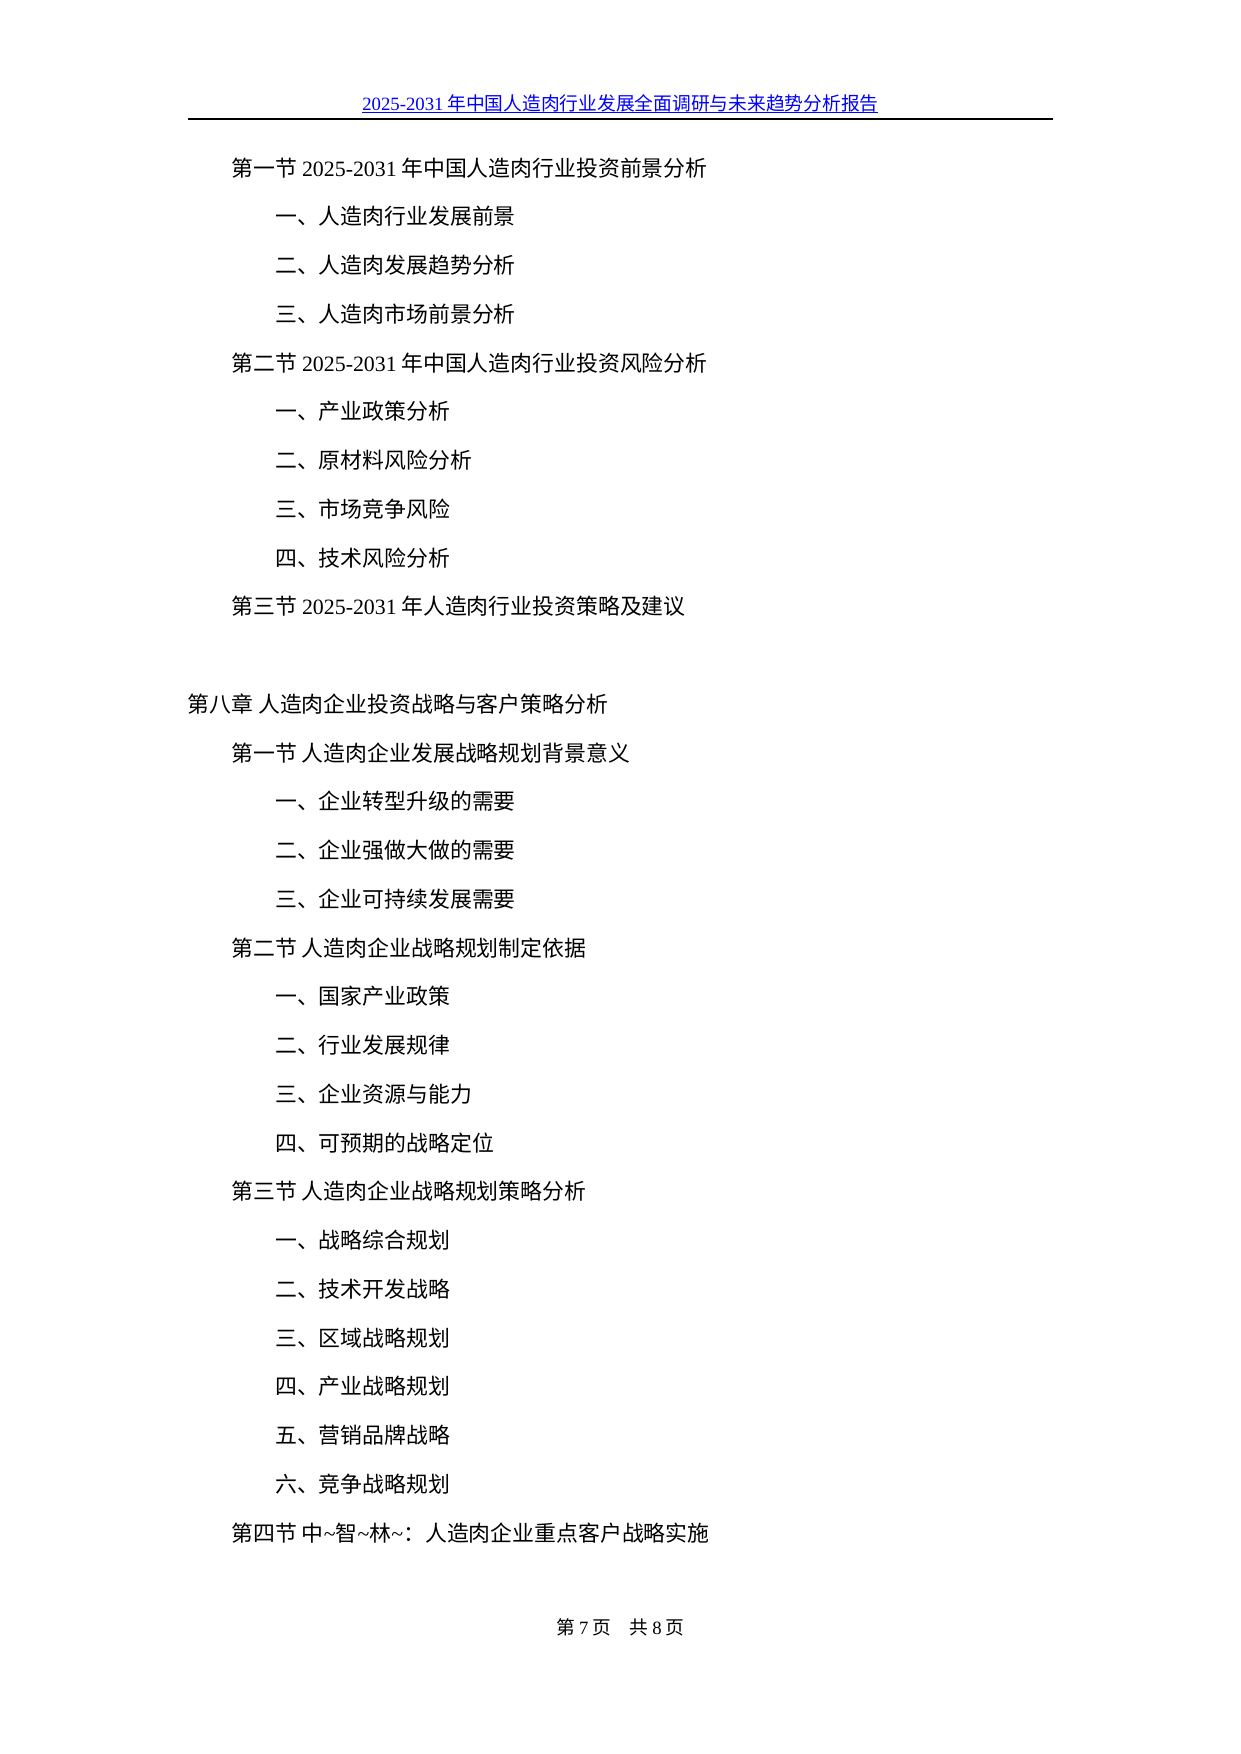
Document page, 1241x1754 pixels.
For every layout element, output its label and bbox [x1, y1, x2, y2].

text [187, 150, 1053, 1548]
